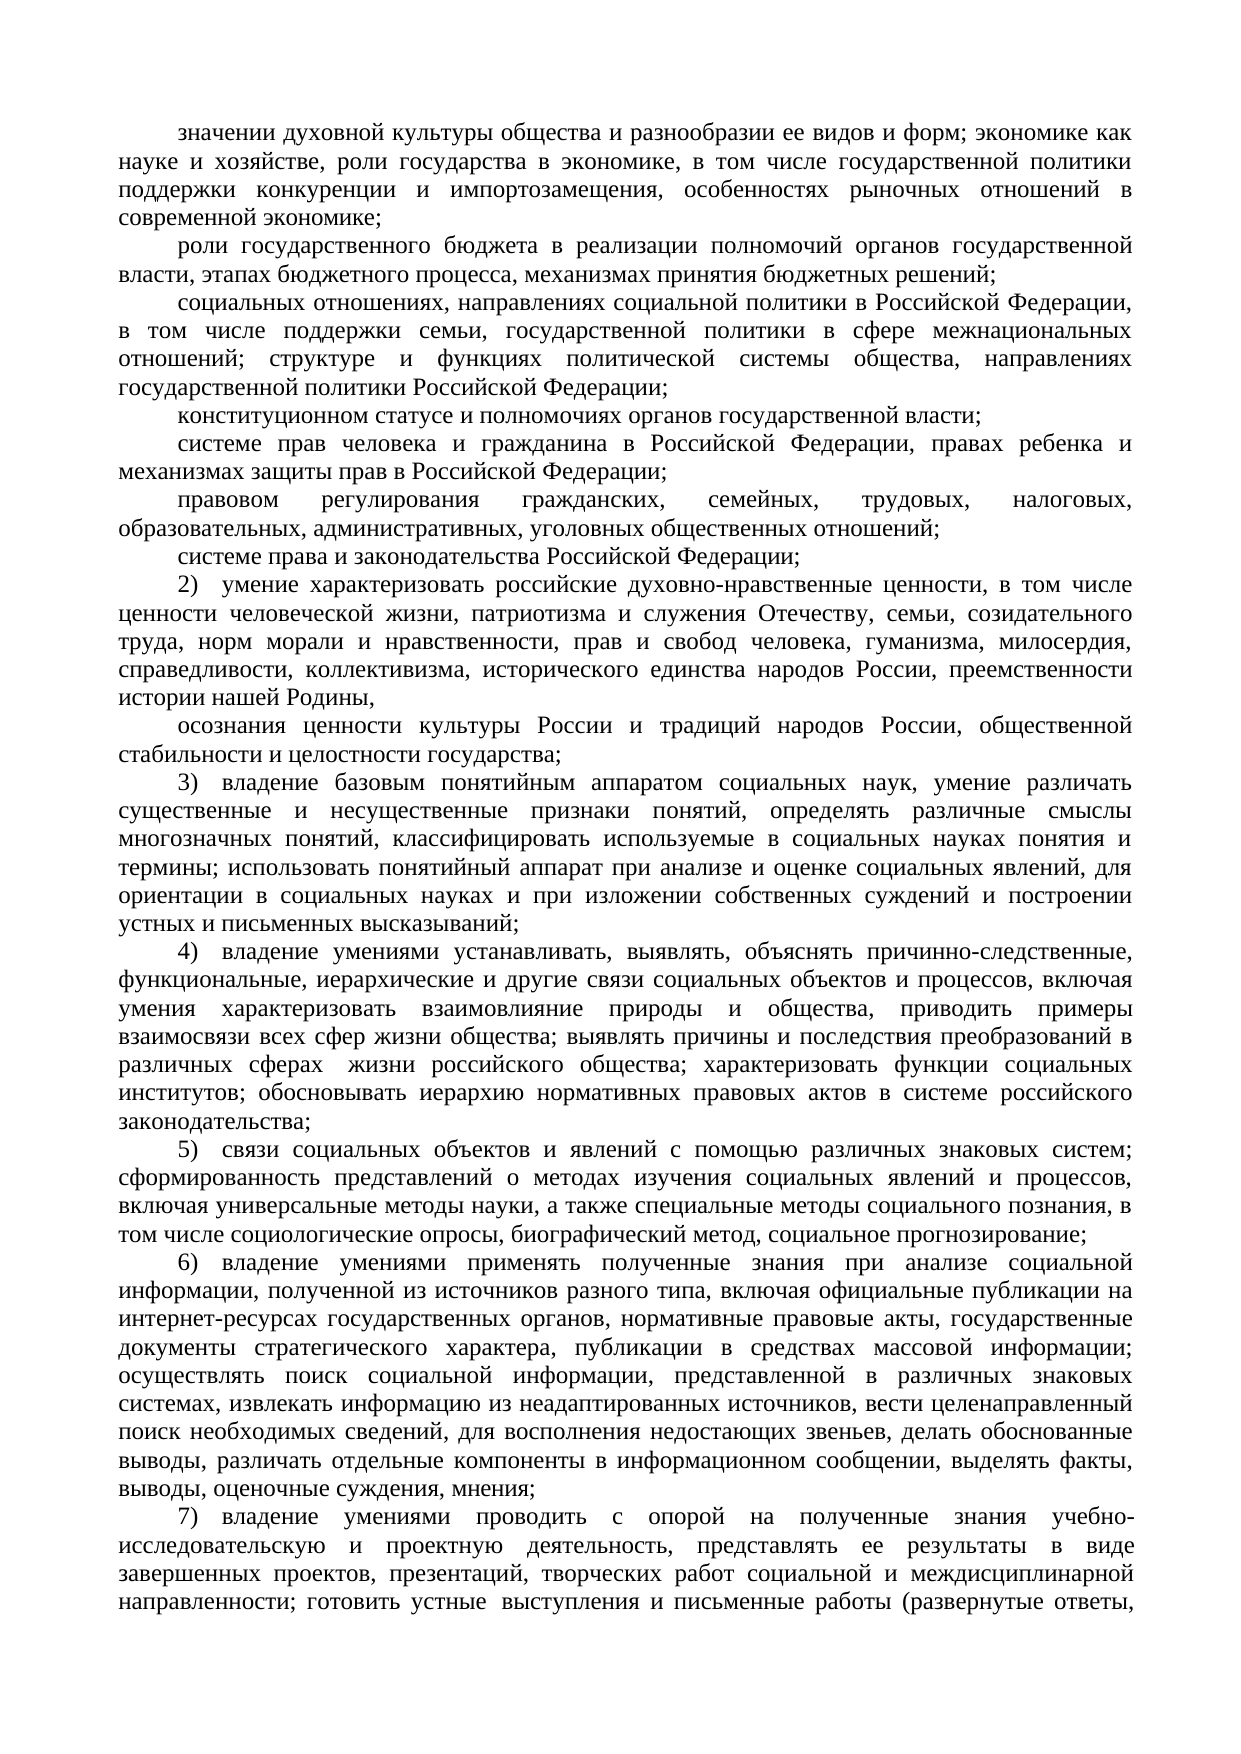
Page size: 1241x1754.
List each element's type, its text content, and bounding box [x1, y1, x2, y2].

list владение умениями устанавливать, выявлять, объяснять причинно-следственные, функциональные, иерархические и другие связи социальных объектов и процессов, включая умения характеризовать взаимовлияние природы и общества, приводить примеры взаимосвязи всех сфер жизни общества; выявлять причины и последствия преобразований в различных сферах жизни российского общества; характеризовать функции социальных институтов; обосновывать иерархию нормативных правовых актов в системе российского законодательства; [118, 937, 1133, 1134]
text системе права и законодательства Российской Федерации; [118, 542, 1152, 570]
list умение характеризовать российские духовно-нравственные ценности, в том числе ценности человеческой жизни, патриотизма и служения Отечеству, семьи, созидательного труда, норм морали и нравственности, прав и свобод человека, гуманизма, милосердия, справедливости, коллективизма, исторического единства народов России, преемственности истории нашей Родины, [118, 570, 1133, 711]
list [118, 1502, 1135, 1615]
text системе прав человека и гражданина в Российской Федерации, правах ребенка и механизмах защиты прав в Российской Федерации; [118, 429, 1133, 485]
text роли государственного бюджета в реализации полномочий органов государственной власти, этапах бюджетного процесса, механизмах принятия бюджетных решений; [118, 231, 1133, 287]
list связи социальных объектов и явлений с помощью различных знаковых систем; сформированность представлений о методах изучения социальных явлений и процессов, включая универсальные методы науки, а также специальные методы социального познания, в том числе социологические опросы, биографический метод, социальное прогнозирование; [118, 1135, 1133, 1248]
text социальных отношениях, направлениях социальной политики в Российской Федерации, в том числе поддержки семьи, государственной политики в сфере межнациональных отношений; структуре и функциях политической системы общества, направлениях государственной политики Российской Федерации; [118, 287, 1133, 400]
text правовом регулирования гражданских, семейных, трудовых, налоговых, образовательных, административных, уголовных общественных отношений; [118, 485, 1133, 542]
list владение умениями применять полученные знания при анализе социальной информации, полученной из источников разного типа, включая официальные публикации на интернет-ресурсах государственных органов, нормативные правовые акты, государственные документы стратегического характера, публикации в средствах массовой информации; осуществлять поиск социальной информации, представленной в различных знаковых системах, извлекать информацию из неадаптированных источников, вести целенаправленный поиск необходимых сведений, для восполнения недостающих звеньев, делать обоснованные выводы, различать отдельные компоненты в информационном сообщении, выделять факты, выводы, оценочные суждения, мнения; [118, 1248, 1134, 1502]
list владение базовым понятийным аппаратом социальных наук, умение различать существенные и несущественные признаки понятий, определять различные смыслы многозначных понятий, классифицировать используемые в социальных науках понятия и термины; использовать понятийный аппарат при анализе и оценке социальных явлений, для ориентации в социальных науках и при изложении собственных суждений и построении устных и письменных высказываний; [118, 768, 1133, 937]
text значении духовной культуры общества и разнообразии ее видов и форм; экономике как науке и хозяйстве, роли государства в экономике, в том числе государственной политики поддержки конкуренции и импортозамещения, особенностях рыночных отношений в современной экономике; [118, 118, 1133, 231]
text конституционном статусе и полномочиях органов государственной власти; [118, 400, 1152, 429]
text осознания ценности культуры России и традиций народов России, общественной стабильности и целостности государства; [118, 711, 1133, 767]
